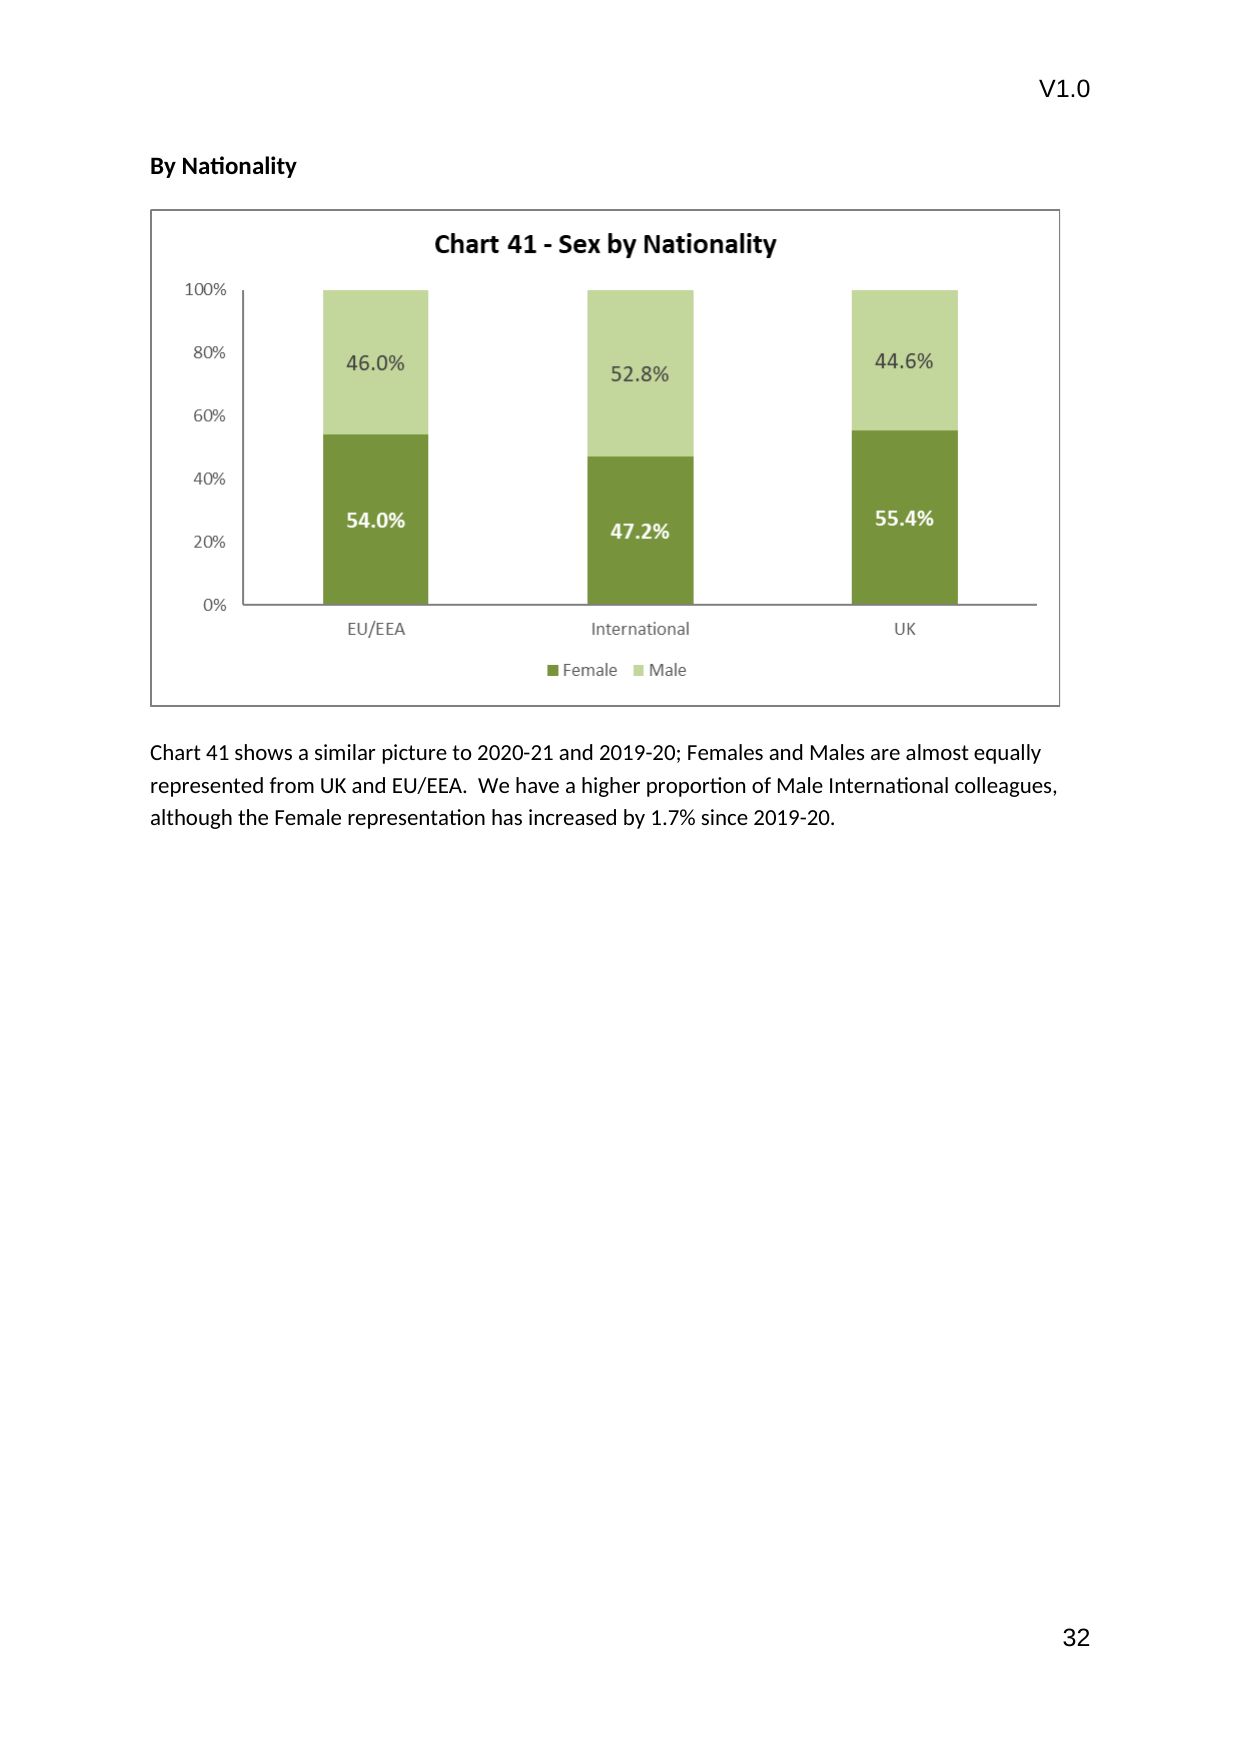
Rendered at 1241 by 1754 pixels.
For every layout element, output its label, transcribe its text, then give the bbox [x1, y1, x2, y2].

picture [150, 209, 1060, 707]
subtitle By Nationality [150, 150, 1090, 181]
text Chart 41 shows a similar picture to 2020-21 and 2019-20; Females and Males are almost equally represented from UK and EU/EEA. We have a higher proportion of Male International colleagues, although the Female representation has increased by 1.7% since 2019-20. [150, 706, 1090, 831]
